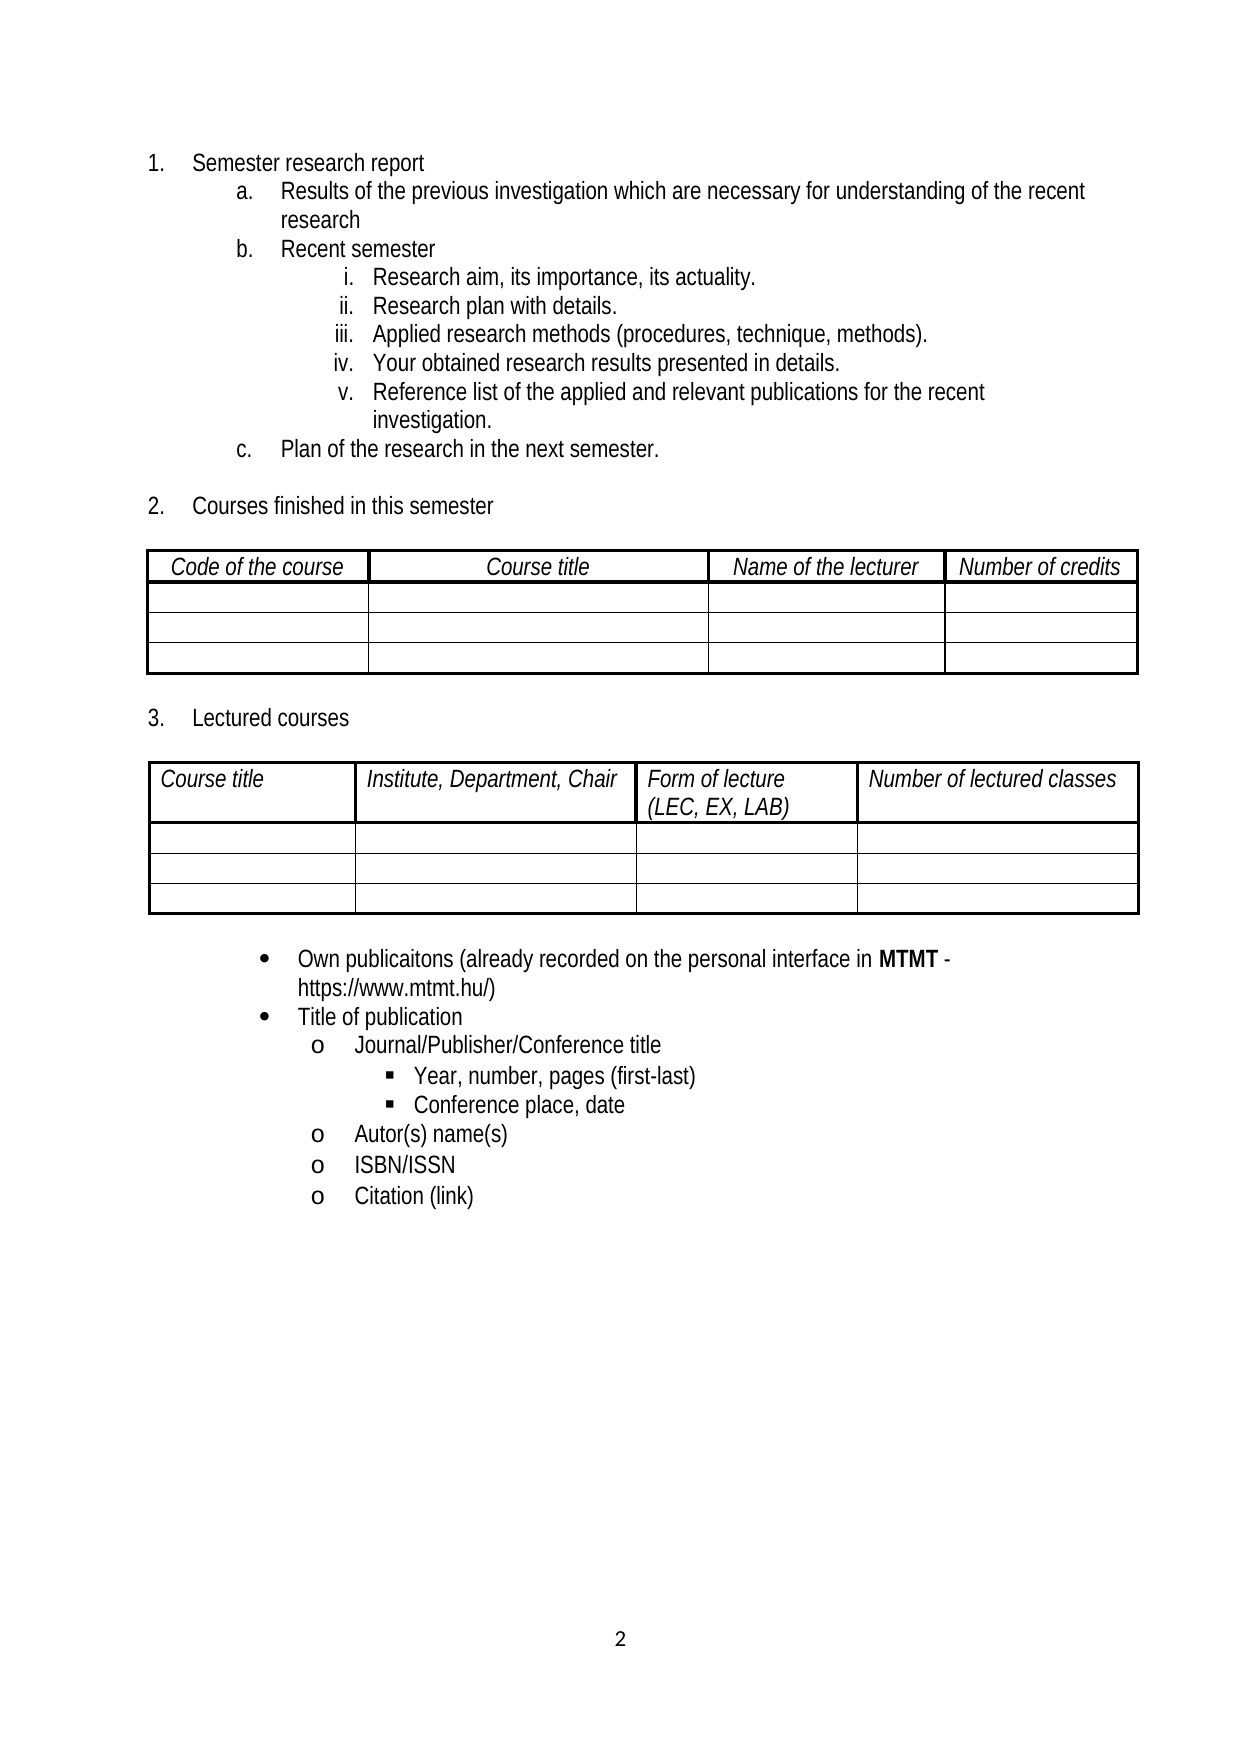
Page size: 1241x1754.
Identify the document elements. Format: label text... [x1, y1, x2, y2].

table_cell [637, 884, 857, 912]
table_cell [149, 584, 368, 612]
list Applied research methods (procedures, technique, methods). [354, 319, 1093, 348]
table_cell [356, 884, 636, 912]
list Own publicaitons (already recorded on the personal interface in MTMT - https://www.mtmt.hu/) [260, 944, 1093, 1001]
list Autor(s) name(s) [310, 1119, 1093, 1150]
table_cell [946, 584, 1136, 612]
list Results of the previous investigation which are necessary for understanding of the recent research [236, 176, 1093, 233]
table_cell [356, 824, 636, 853]
table_header Course title [371, 552, 707, 580]
table_cell [946, 643, 1136, 672]
list Recent semester [236, 233, 1093, 262]
table_cell [637, 824, 857, 853]
table_cell [858, 824, 1137, 853]
table_cell [149, 643, 368, 672]
list Reference list of the applied and relevant publications for the recent investigation. [354, 377, 1093, 434]
list Research aim, its importance, its actuality. [354, 262, 1093, 291]
list Semester research report [148, 148, 1093, 176]
list Your obtained research results presented in details. [354, 348, 1093, 377]
list Lectured courses [148, 703, 1093, 732]
list Year, number, pages (first-last) [384, 1061, 1093, 1090]
table_cell [356, 854, 636, 882]
table_cell [709, 643, 944, 672]
table_header Code of the course [149, 552, 367, 580]
table_cell [946, 613, 1136, 642]
list Title of publication [260, 1001, 1093, 1030]
table_header Institute, Department, Chair [357, 764, 634, 821]
list Courses finished in this semester [148, 491, 1093, 520]
table_cell [369, 643, 708, 672]
list Conference place, date [384, 1090, 1093, 1119]
table_cell [149, 613, 368, 642]
list Journal/Publisher/Conference title [310, 1030, 1093, 1061]
list Plan of the research in the next semester. [236, 434, 1093, 463]
table_header Course title [151, 764, 354, 821]
table_header Number of credits [947, 552, 1136, 580]
list Research plan with details. [354, 291, 1093, 319]
table_cell [637, 854, 857, 882]
table_cell [151, 884, 355, 912]
table_cell [858, 854, 1137, 882]
list ISBN/ISSN [310, 1150, 1093, 1181]
table_cell [151, 824, 355, 853]
table_cell [369, 613, 708, 642]
table_cell [858, 884, 1137, 912]
table_cell [709, 613, 944, 642]
table_header Form of lecture (LEC, EX, LAB) [638, 764, 856, 821]
list Citation (link) [310, 1181, 1093, 1212]
table_header Number of lectured classes [859, 764, 1137, 821]
table_cell [369, 584, 708, 612]
table_cell [151, 854, 355, 882]
table_header Name of the lecturer [710, 552, 943, 580]
table_cell [709, 584, 944, 612]
